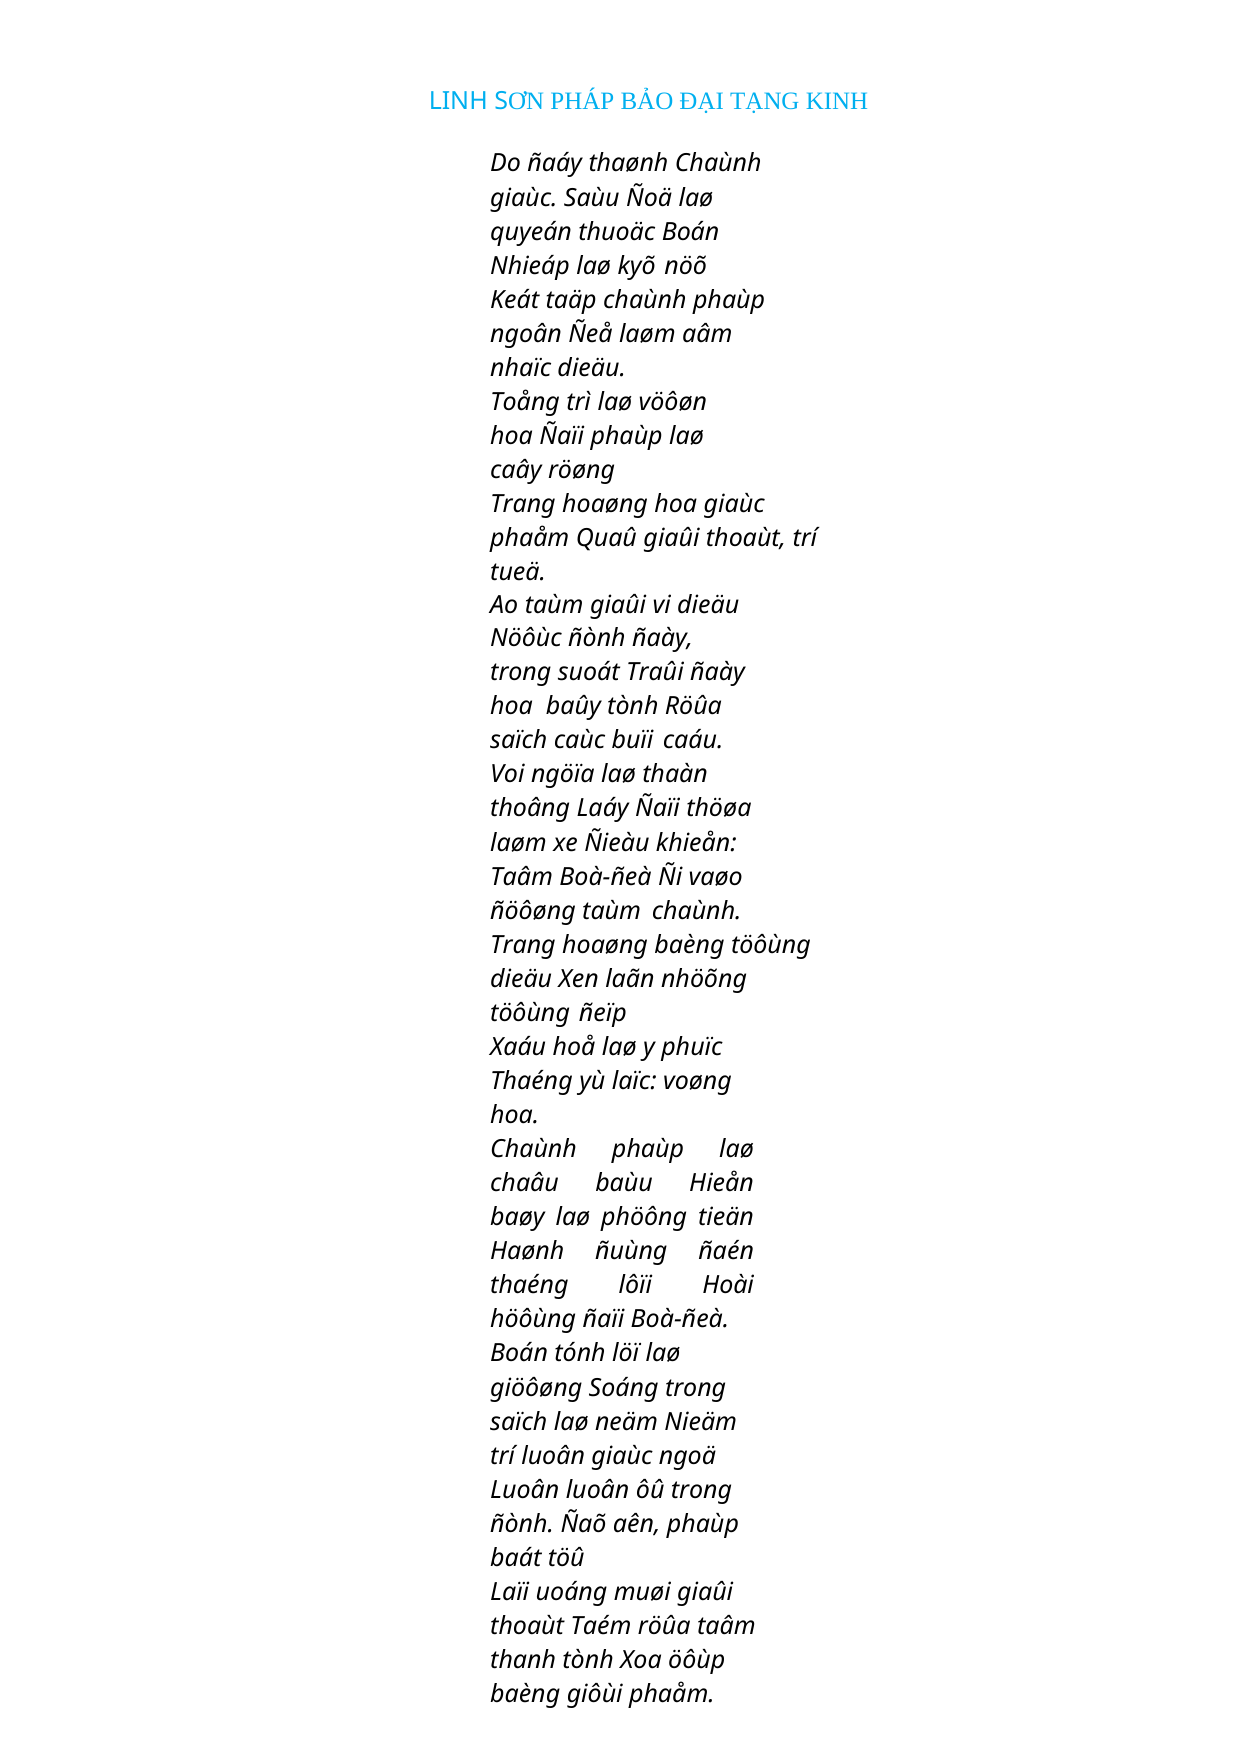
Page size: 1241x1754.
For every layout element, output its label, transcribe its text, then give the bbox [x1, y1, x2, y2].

text Voi ngöïa laø thaàn thoâng Laáy Ñaïi thöøa laøm xe Ñieàu khieån: Taâm Boà-ñeà Ñi vaøo ñöôøng taùm chaùnh. [490, 756, 755, 926]
text Nöôùc ñònh ñaày, trong suoát Traûi ñaày hoa baûy tònh Röûa saïch caùc buïi caáu. [490, 620, 760, 756]
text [490, 1573, 768, 1710]
text Ao taùm giaûi vi dieäu [490, 588, 1065, 620]
text Keát taäp chaùnh phaùp ngoân Ñeå laøm aâm nhaïc dieäu. [490, 281, 774, 383]
text Trang hoaøng hoa giaùc phaåm Quaû giaûi thoaùt, trí tueä. [490, 486, 821, 588]
text Xaáu hoå laø y phuïc Thaéng yù laïc: voøng hoa. [490, 1028, 733, 1131]
text Chaùnh phaùp laø chaâu baùu Hieån baøy laø phöông tieän Haønh ñuùng ñaén thaéng lôïi Hoài höôùng ñaïi Boà-ñeà. [490, 1131, 754, 1335]
text Toång trì laø vöôøn hoa Ñaïi phaùp laø caây röøng [490, 383, 717, 486]
text Trang hoaøng baèng töôùng dieäu Xen laãn nhöõng töôùng ñeïp [490, 926, 821, 1028]
text Boán tónh löï laø giöôøng Soáng trong saïch laø neäm Nieäm trí luoân giaùc ngoä Luoân luoân ôû trong ñònh. Ñaõ aên, phaùp baát töû [490, 1335, 755, 1573]
text Do ñaáy thaønh Chaùnh giaùc. Saùu Ñoä laø quyeán thuoäc Boán Nhieáp laø kyõ nöõ [490, 145, 765, 281]
